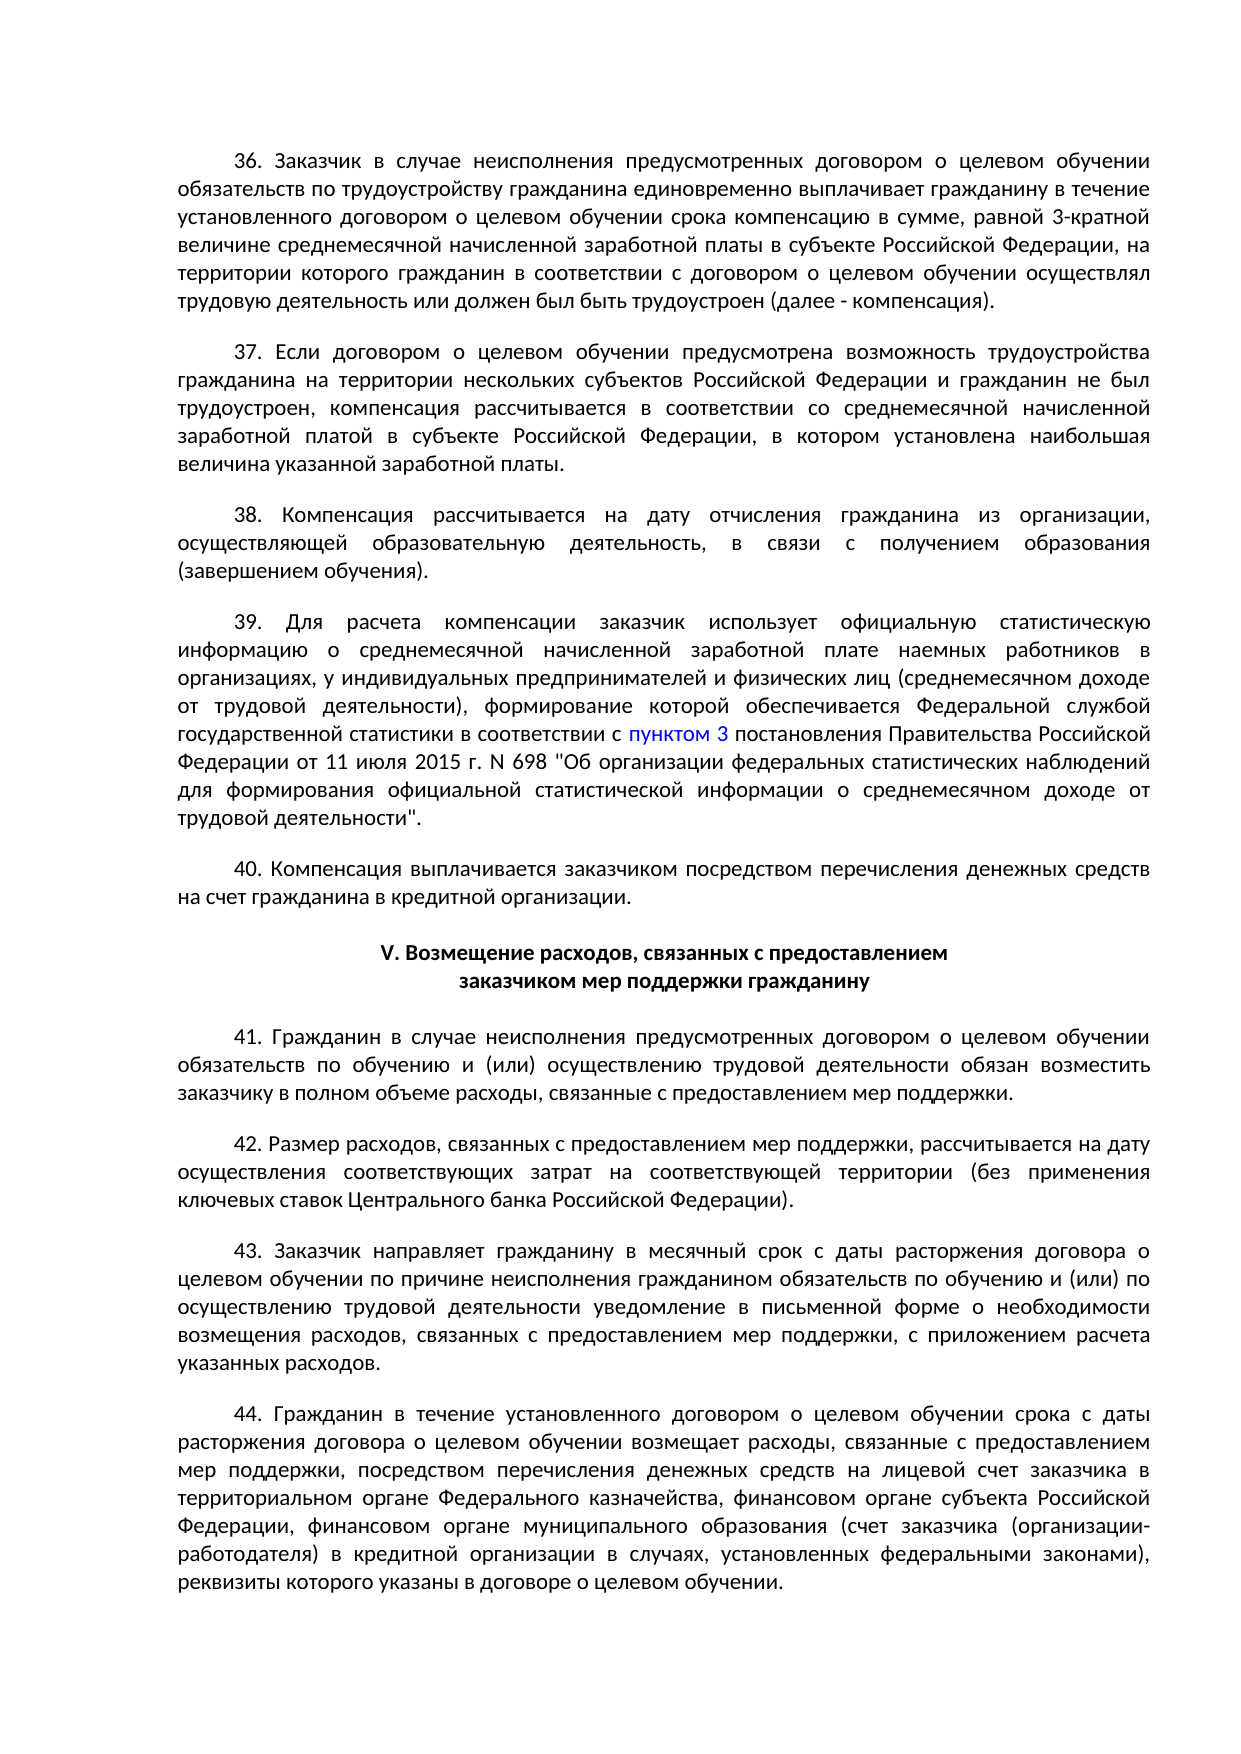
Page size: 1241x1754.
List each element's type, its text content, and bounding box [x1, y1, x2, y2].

text 44. Гражданин в течение установленного договором о целевом обучении срока с даты расторжения договора о целевом обучении возмещает расходы, связанные с предоставлением мер поддержки, посредством перечисления денежных средств на лицевой счет заказчика в территориальном органе Федерального казначейства, финансовом органе субъекта Российской Федерации, финансовом органе муниципального образования (счет заказчика (организации-работодателя) в кредитной организации в случаях, установленных федеральными законами), реквизиты которого указаны в договоре о целевом обучении. [177, 1399, 1152, 1596]
text 40. Компенсация выплачивается заказчиком посредством перечисления денежных средств на счет гражданина в кредитной организации. [177, 854, 1152, 910]
text 36. Заказчик в случае неисполнения предусмотренных договором о целевом обучении обязательств по трудоустройству гражданина единовременно выплачивает гражданину в течение установленного договором о целевом обучении срока компенсацию в сумме, равной 3-кратной величине среднемесячной начисленной заработной платы в субъекте Российской Федерации, на территории которого гражданин в соответствии с договором о целевом обучении осуществлял трудовую деятельность или должен был быть трудоустроен (далее - компенсация). [177, 146, 1152, 314]
text 37. Если договором о целевом обучении предусмотрена возможность трудоустройства гражданина на территории нескольких субъектов Российской Федерации и гражданин не был трудоустроен, компенсация рассчитывается в соответствии со среднемесячной начисленной заработной платой в субъекте Российской Федерации, в котором установлена наибольшая величина указанной заработной платы. [177, 337, 1152, 477]
text 41. Гражданин в случае неисполнения предусмотренных договором о целевом обучении обязательств по обучению и (или) осуществлению трудовой деятельности обязан возместить заказчику в полном объеме расходы, связанные с предоставлением мер поддержки. [177, 1022, 1152, 1106]
title V. Возмещение расходов, связанных с предоставлением [177, 938, 1152, 966]
text 42. Размер расходов, связанных с предоставлением мер поддержки, рассчитывается на дату осуществления соответствующих затрат на соответствующей территории (без применения ключевых ставок Центрального банка Российской Федерации). [177, 1129, 1152, 1213]
text 38. Компенсация рассчитывается на дату отчисления гражданина из организации, осуществляющей образовательную деятельность, в связи с получением образования (завершением обучения). [177, 500, 1152, 584]
text 39. Для расчета компенсации заказчик использует официальную статистическую информацию о среднемесячной начисленной заработной плате наемных работников в организациях, у индивидуальных предпринимателей и физических лиц (среднемесячном доходе от трудовой деятельности), формирование которой обеспечивается Федеральной службой государственной статистики в соответствии с пунктом 3 постановления Правительства Российской Федерации от 11 июля 2015 г. N 698 "Об организации федеральных статистических наблюдений для формирования официальной статистической информации о среднемесячном доходе от трудовой деятельности". [177, 607, 1152, 831]
title заказчиком мер поддержки гражданину [177, 966, 1152, 994]
text 43. Заказчик направляет гражданину в месячный срок с даты расторжения договора о целевом обучении по причине неисполнения гражданином обязательств по обучению и (или) по осуществлению трудовой деятельности уведомление в письменной форме о необходимости возмещения расходов, связанных с предоставлением мер поддержки, с приложением расчета указанных расходов. [177, 1236, 1152, 1376]
